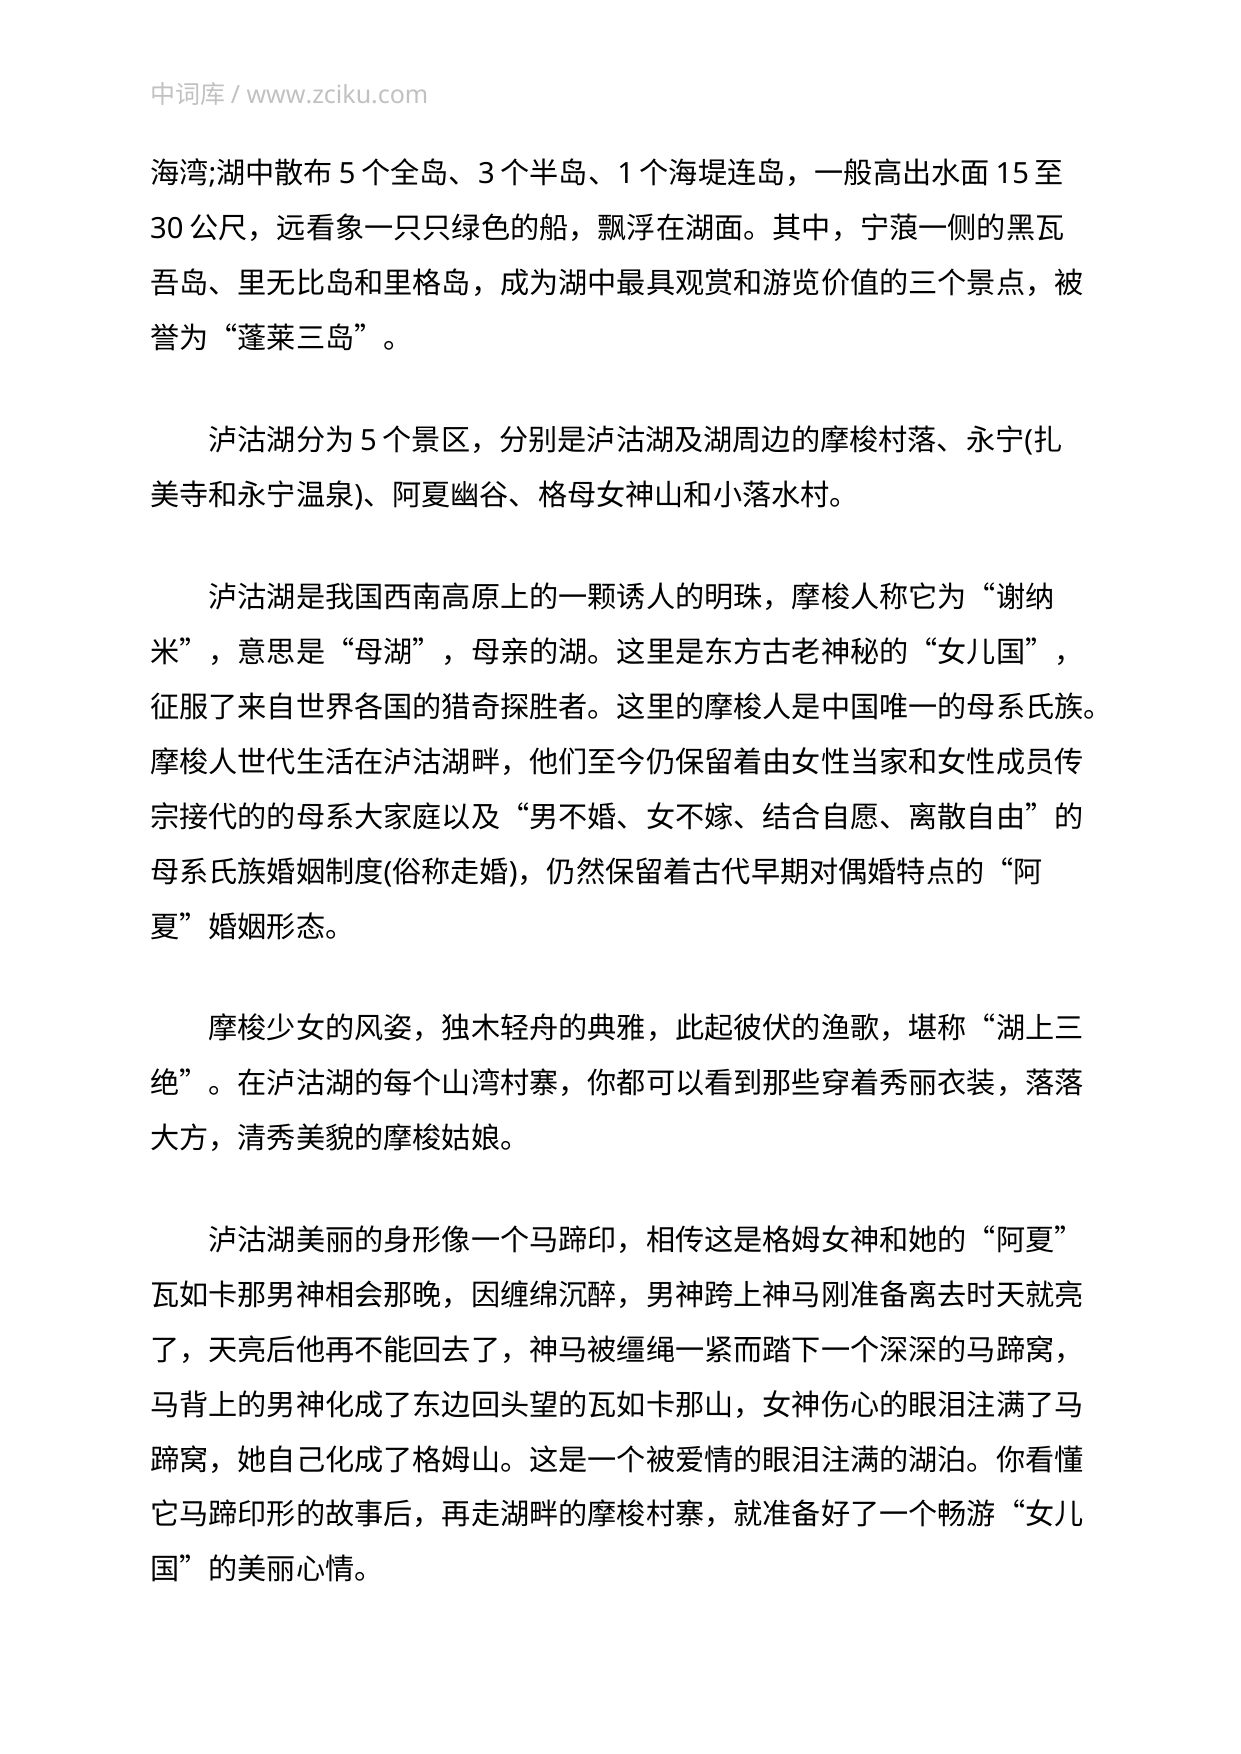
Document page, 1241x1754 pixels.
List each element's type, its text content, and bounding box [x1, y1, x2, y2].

text 泸沽湖美丽的身形像一个马蹄印，相传这是格姆女神和她的“阿夏”瓦如卡那男神相会那晚，因缠绵沉醉，男神跨上神马刚准备离去时天就亮了，天亮后他再不能回去了，神马被缰绳一紧而踏下一个深深的马蹄窝，马背上的男神化成了东边回头望的瓦如卡那山，女神伤心的眼泪注满了马蹄窝，她自己化成了格姆山。这是一个被爱情的眼泪注满的湖泊。你看懂它马蹄印形的故事后，再走湖畔的摩梭村寨，就准备好了一个畅游“女儿国”的美丽心情。 [150, 1216, 1090, 1588]
text 泸沽湖分为5个景区，分别是泸沽湖及湖周边的摩梭村落、永宁(扎美寺和永宁温泉)、阿夏幽谷、格母女神山和小落水村。 [150, 417, 1090, 514]
text 泸沽湖是我国西南高原上的一颗诱人的明珠，摩梭人称它为“谢纳米”，意思是“母湖”，母亲的湖。这里是东方古老神秘的“女儿国”，征服了来自世界各国的猎奇探胜者。这里的摩梭人是中国唯一的母系氏族。摩梭人世代生活在泸沽湖畔，他们至今仍保留着由女性当家和女性成员传宗接代的的母系大家庭以及“男不婚、女不嫁、结合自愿、离散自由”的母系氏族婚姻制度(俗称走婚)，仍然保留着古代早期对偶婚特点的“阿夏”婚姻形态。 [150, 574, 1090, 945]
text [150, 150, 1090, 357]
text 摩梭少女的风姿，独木轻舟的典雅，此起彼伏的渔歌，堪称“湖上三绝”。在泸沽湖的每个山湾村寨，你都可以看到那些穿着秀丽衣装，落落大方，清秀美貌的摩梭姑娘。 [150, 1005, 1090, 1157]
